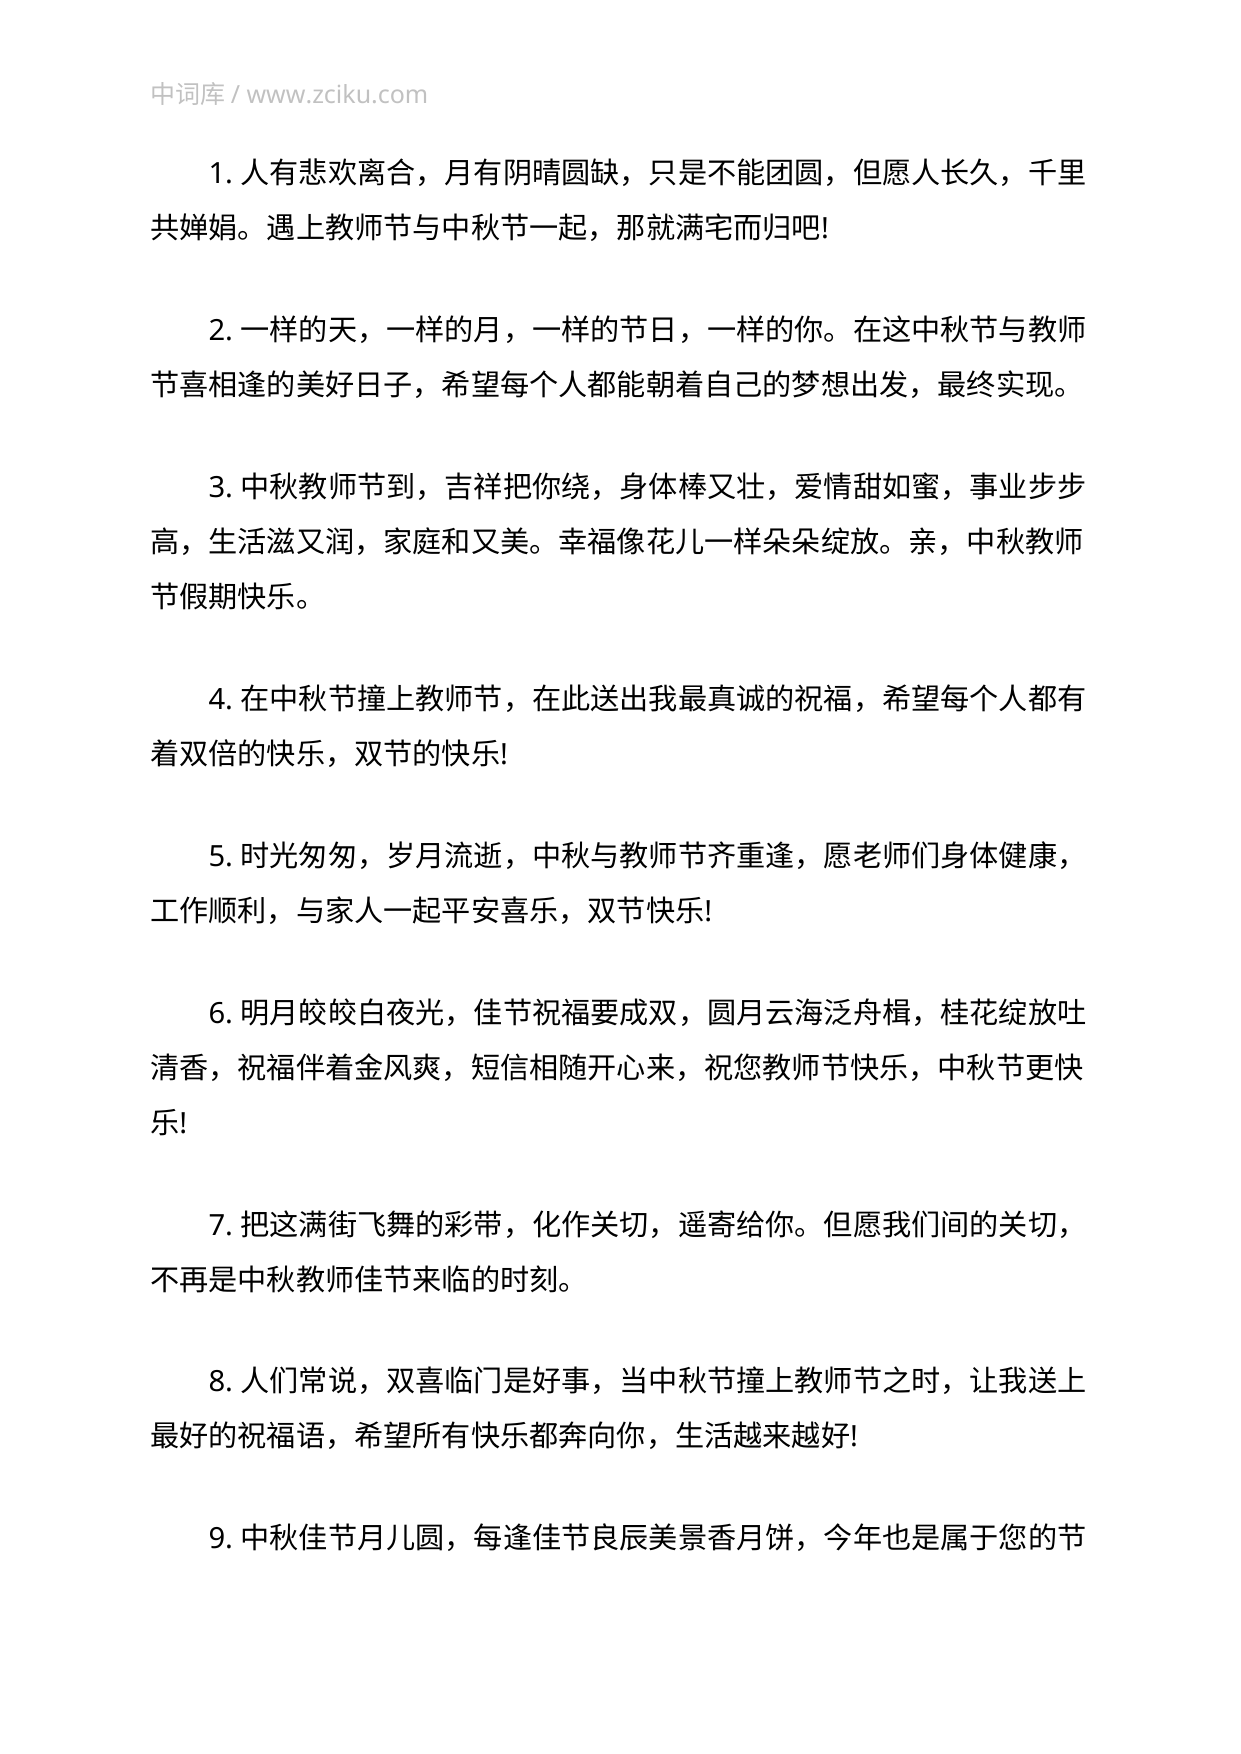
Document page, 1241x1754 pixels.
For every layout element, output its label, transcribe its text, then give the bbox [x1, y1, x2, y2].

text 2. 一样的天，一样的月，一样的节日，一样的你。在这中秋节与教师节喜相逢的美好日子，希望每个人都能朝着自己的梦想出发，最终实现。 [150, 307, 1090, 404]
text 1. 人有悲欢离合，月有阴晴圆缺，只是不能团圆，但愿人长久，千里共婵娟。遇上教师节与中秋节一起，那就满宅而归吧! [150, 150, 1090, 247]
text 3. 中秋教师节到，吉祥把你绕，身体棒又壮，爱情甜如蜜，事业步步高，生活滋又润，家庭和又美。幸福像花儿一样朵朵绽放。亲，中秋教师节假期快乐。 [150, 464, 1090, 616]
text 5. 时光匆匆，岁月流逝，中秋与教师节齐重逢，愿老师们身体健康，工作顺利，与家人一起平安喜乐，双节快乐! [150, 832, 1090, 930]
text 4. 在中秋节撞上教师节，在此送出我最真诚的祝福，希望每个人都有着双倍的快乐，双节的快乐! [150, 675, 1090, 773]
text 7. 把这满街飞舞的彩带，化作关切，遥寄给你。但愿我们间的关切，不再是中秋教师佳节来临的时刻。 [150, 1201, 1090, 1298]
text 6. 明月皎皎白夜光，佳节祝福要成双，圆月云海泛舟楫，桂花绽放吐清香，祝福伴着金风爽，短信相随开心来，祝您教师节快乐，中秋节更快乐! [150, 989, 1090, 1142]
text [150, 1515, 1090, 1557]
text 8. 人们常说，双喜临门是好事，当中秋节撞上教师节之时，让我送上最好的祝福语，希望所有快乐都奔向你，生活越来越好! [150, 1358, 1090, 1455]
